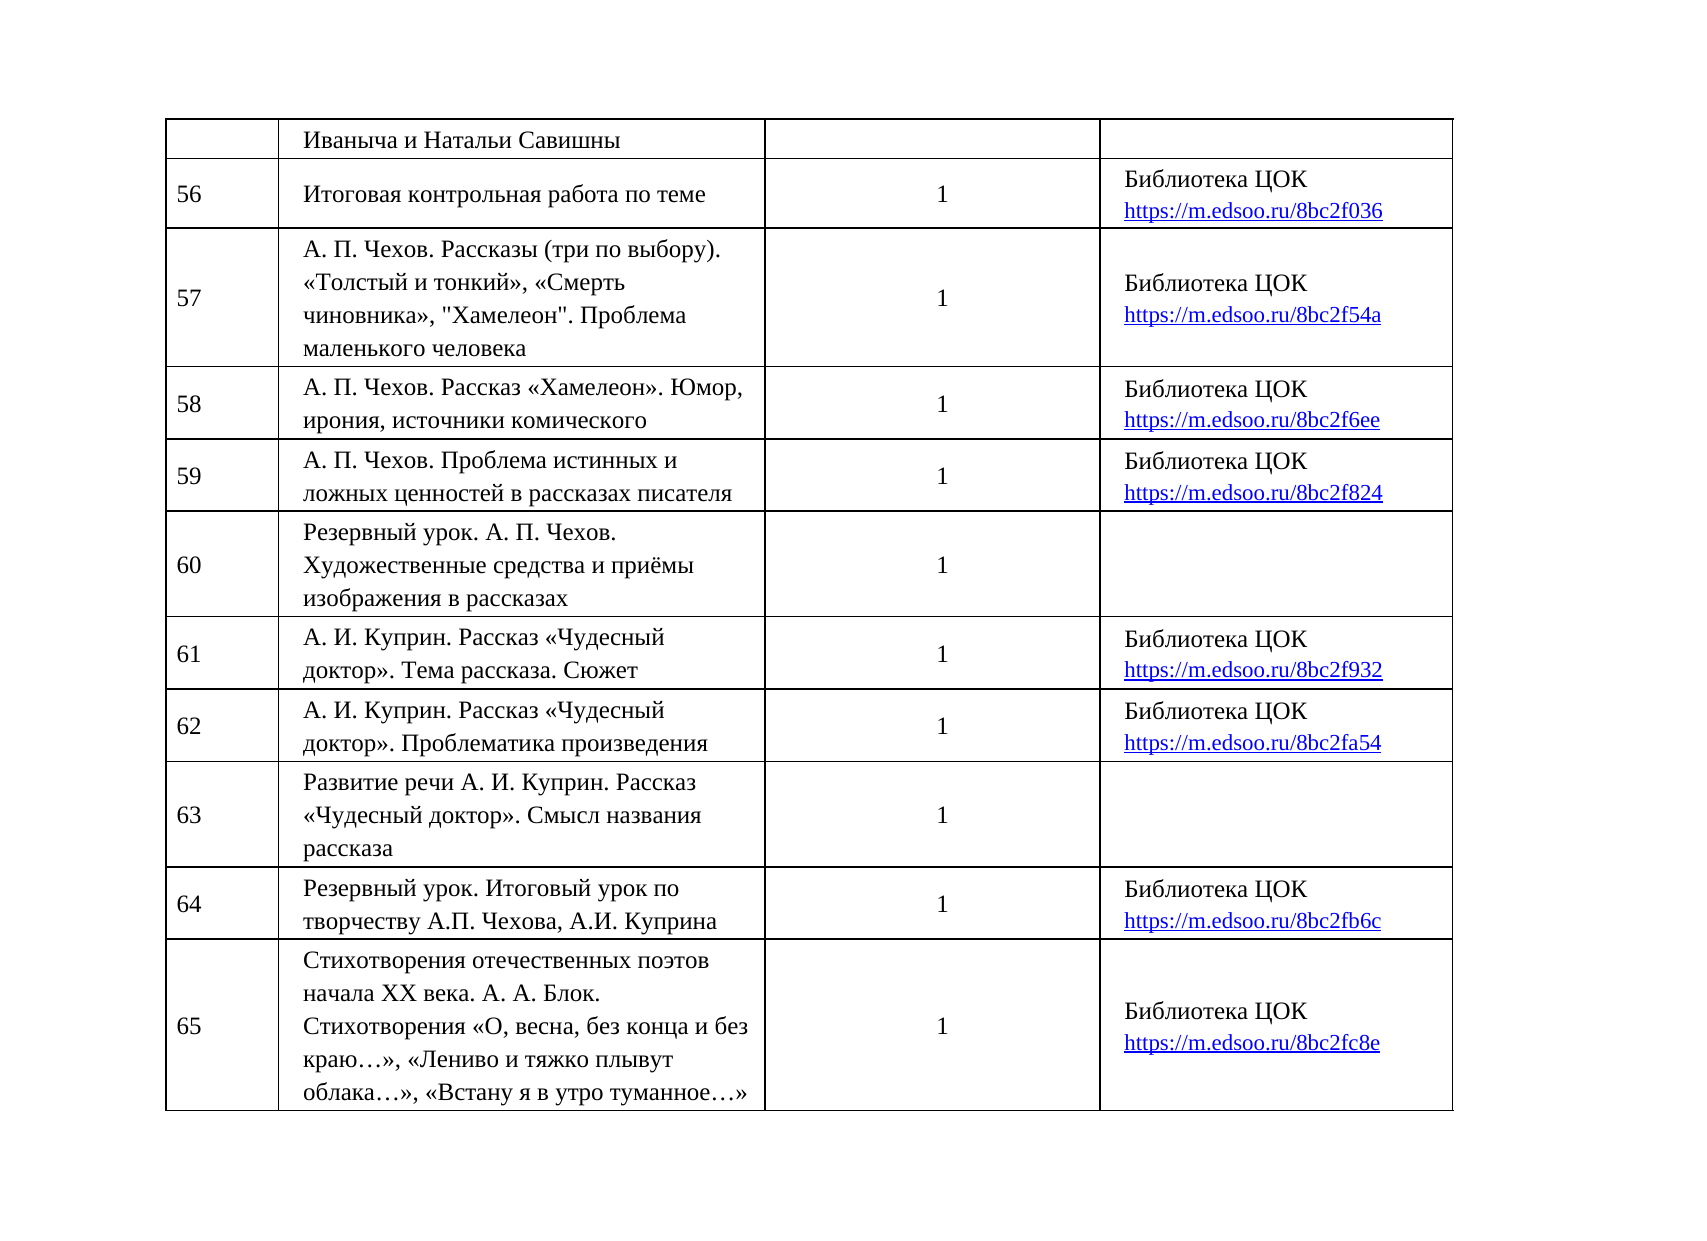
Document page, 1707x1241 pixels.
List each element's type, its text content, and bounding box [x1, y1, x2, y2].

table_cell 65 [167, 940, 278, 1110]
table_cell 57 [167, 229, 278, 366]
table_cell 58 [167, 367, 278, 438]
table_cell 55 [167, 120, 278, 157]
table_cell 56 [167, 159, 278, 227]
table_cell 64 [167, 868, 278, 938]
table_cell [1101, 120, 1452, 157]
table_cell Резервный урок. А. П. Чехов. Художественные средства и приёмы изображения в рассказах [279, 512, 764, 616]
table_cell 1 [766, 440, 1099, 510]
table_cell 61 [167, 617, 278, 688]
table_cell Библиотека ЦОК https://m.edsoo.ru/8bc2fb6c [1101, 868, 1452, 938]
table_cell Развитие речи А. И. Куприн. Рассказ «Чудесный доктор». Смысл названия рассказа [279, 762, 764, 866]
table_cell Библиотека ЦОК https://m.edsoo.ru/8bc2f932 [1101, 617, 1452, 688]
table_cell 1 [766, 229, 1099, 366]
table_cell Библиотека ЦОК https://m.edsoo.ru/8bc2f54a [1101, 229, 1452, 366]
table_cell Стихотворения отечественных поэтов начала ХХ века. А. А. Блок. Стихотворения «О, весна, без конца и без краю…», «Лениво и тяжко плывут облака…», «Встану я в утро туманное…» [279, 940, 764, 1110]
table_cell 60 [167, 512, 278, 616]
table_cell 1 [766, 690, 1099, 761]
table_cell 1 [766, 868, 1099, 938]
table_cell А. И. Куприн. Рассказ «Чудесный доктор». Тема рассказа. Сюжет [279, 617, 764, 688]
table_cell 1 [766, 120, 1099, 157]
table_cell 1 [766, 762, 1099, 866]
table_cell Библиотека ЦОК https://m.edsoo.ru/8bc2fc8e [1101, 940, 1452, 1110]
table_cell А. П. Чехов. Рассказ «Хамелеон». Юмор, ирония, источники комического [279, 367, 764, 438]
table_cell Библиотека ЦОК https://m.edsoo.ru/8bc2f6ee [1101, 367, 1452, 438]
table_cell [1101, 762, 1452, 866]
table_cell Библиотека ЦОК https://m.edsoo.ru/8bc2f036 [1101, 159, 1452, 227]
table_cell А. И. Куприн. Рассказ «Чудесный доктор». Проблематика произведения [279, 690, 764, 761]
table_cell А. П. Чехов. Проблема истинных и ложных ценностей в рассказах писателя [279, 440, 764, 510]
table_cell 1 [766, 512, 1099, 616]
table_cell Библиотека ЦОК https://m.edsoo.ru/8bc2f824 [1101, 440, 1452, 510]
table_cell Библиотека ЦОК https://m.edsoo.ru/8bc2fa54 [1101, 690, 1452, 761]
table_cell 1 [766, 367, 1099, 438]
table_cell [279, 120, 764, 157]
table_cell Итоговая контрольная работа по теме [279, 159, 764, 227]
table_cell 1 [766, 159, 1099, 227]
table_cell Резервный урок. Итоговый урок по творчеству А.П. Чехова, А.И. Куприна [279, 868, 764, 938]
table_cell А. П. Чехов. Рассказы (три по выбору). «Толстый и тонкий», «Смерть чиновника», "Хамелеон". Проблема маленького человека [279, 229, 764, 366]
table_cell [1101, 512, 1452, 616]
table_cell 59 [167, 440, 278, 510]
table_cell 1 [766, 940, 1099, 1110]
table_cell 1 [766, 617, 1099, 688]
table_cell 63 [167, 762, 278, 866]
table_cell 62 [167, 690, 278, 761]
